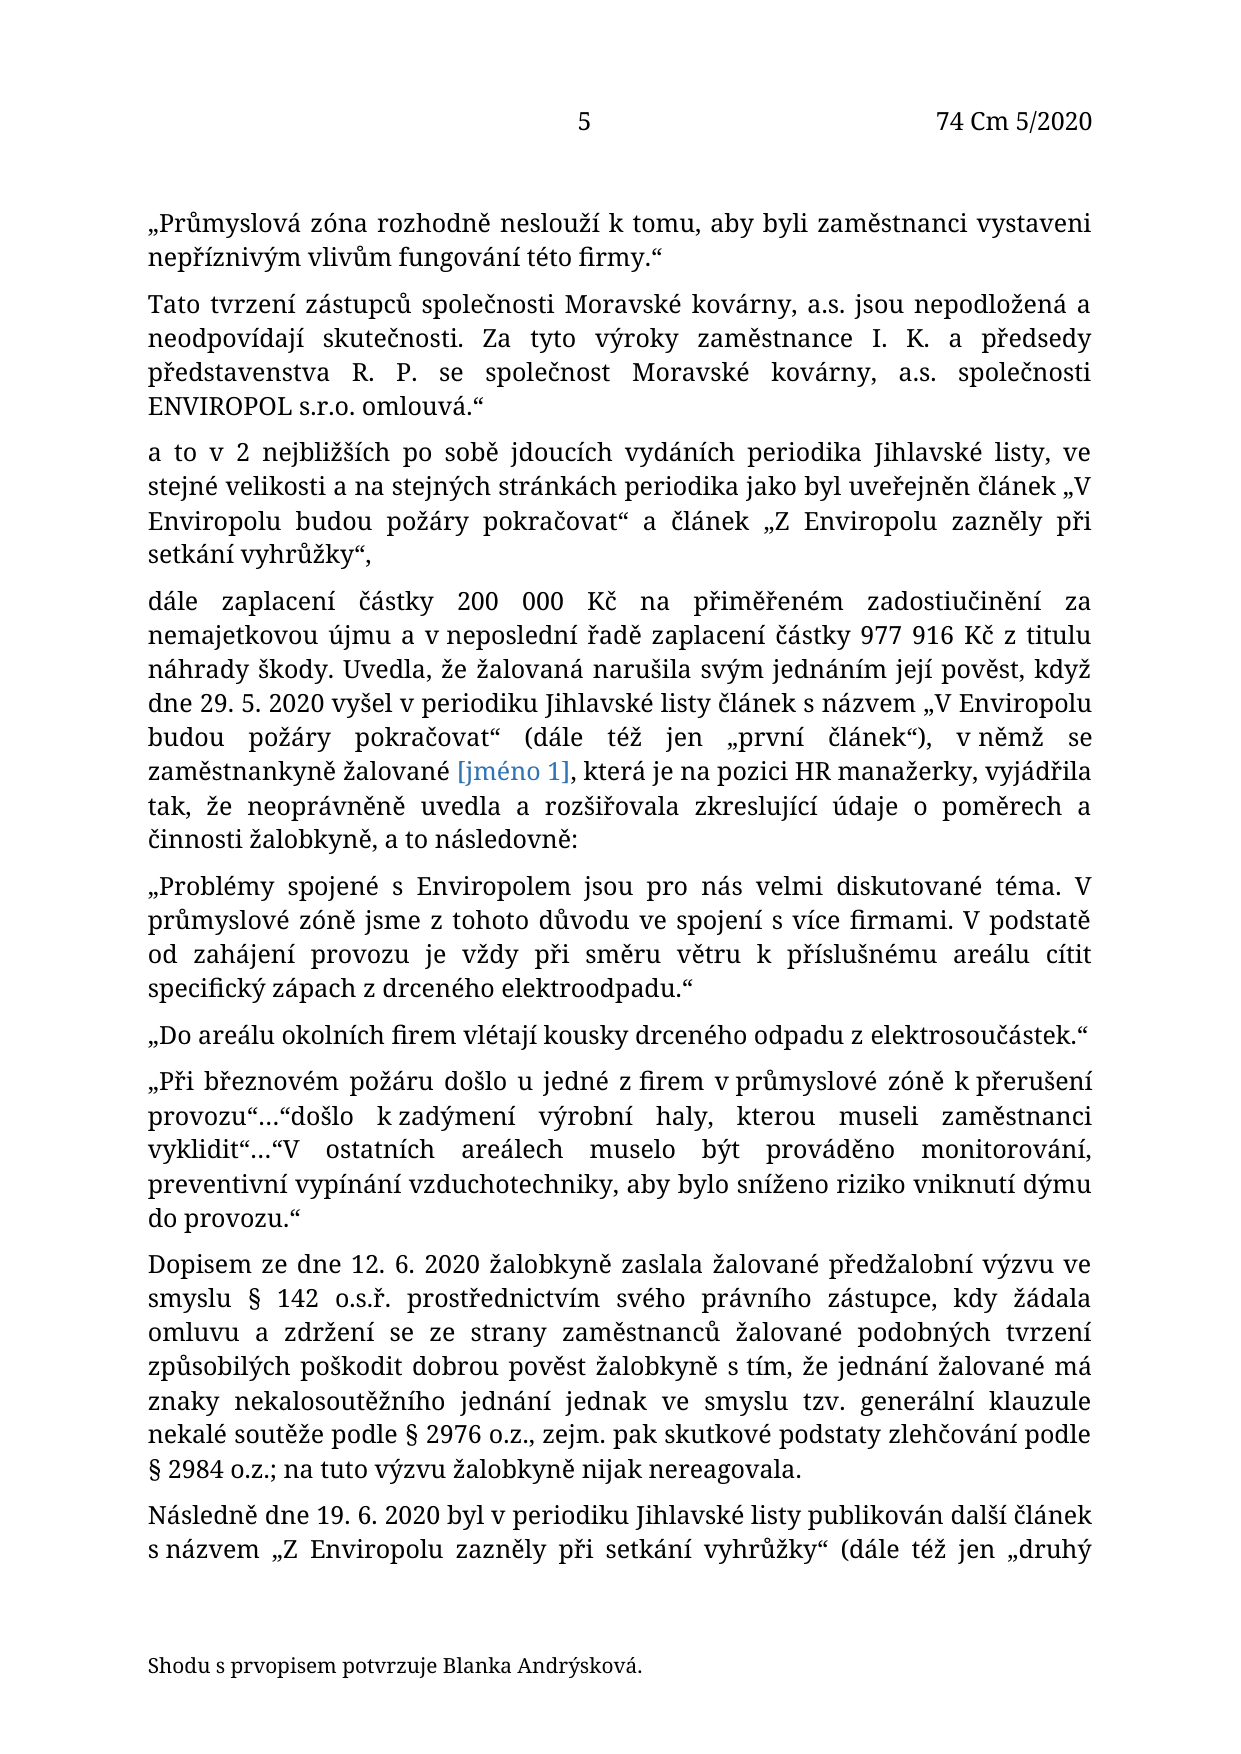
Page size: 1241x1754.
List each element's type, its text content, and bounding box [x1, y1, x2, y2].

text Tato tvrzení zástupců společnosti Moravské kovárny, a.s. jsou nepodložená a neodpovídají skutečnosti. Za tyto výroky zaměstnance I. K. a předsedy představenstva R. P. se společnost Moravské kovárny, a.s. společnosti ENVIROPOL s.r.o. omlouvá.“ [103, 286, 1092, 422]
text „Průmyslová zóna rozhodně neslouží k tomu, aby byli zaměstnanci vystaveni nepříznivým vlivům fungování této firmy.“ [103, 206, 1092, 274]
text „Při březnovém požáru došlo u jedné z firem v průmyslové zóně k přerušení provozu“…“došlo k zadýmení výrobní haly, kterou museli zaměstnanci vyklidit“…“V ostatních areálech muselo být prováděno monitorování, preventivní vypínání vzduchotechniky, aby bylo sníženo riziko vniknutí dýmu do provozu.“ [148, 1064, 1092, 1234]
text „Do areálu okolních firem vlétají kousky drceného odpadu z elektrosoučástek.“ [148, 1017, 1092, 1052]
text „Problémy spojené s Enviropolem jsou pro nás velmi diskutované téma. V průmyslové zóně jsme z tohoto důvodu ve spojení s více firmami. V podstatě od zahájení provozu je vždy při směru větru k příslušnému areálu cítit specifický zápach z drceného elektroodpadu.“ [148, 869, 1092, 1005]
text a to v 2 nejbližších po sobě jdoucích vydáních periodika Jihlavské listy, ve stejné velikosti a na stejných stránkách periodika jako byl uveřejněn článek „V Enviropolu budou požáry pokračovat“ a článek „Z Enviropolu zazněly při setkání vyhrůžky“, [103, 435, 1092, 571]
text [148, 1498, 1092, 1566]
text dále zaplacení částky 200 000 Kč na přiměřeném zadostiučinění za nemajetkovou újmu a v neposlední řadě zaplacení částky 977 916 Kč z titulu náhrady škody. Uvedla, že žalovaná narušila svým jednáním její pověst, když dne 29. 5. 2020 vyšel v periodiku Jihlavské listy článek s názvem „V Enviropolu budou požáry pokračovat“ (dále též jen „první článek“), v němž se zaměstnankyně žalované [jméno 1], která je na pozici HR manažerky, vyjádřila tak, že neoprávněně uvedla a rozšiřovala zkreslující údaje o poměrech a činnosti žalobkyně, a to následovně: [148, 584, 1092, 856]
text Dopisem ze dne 12. 6. 2020 žalobkyně zaslala žalované předžalobní výzvu ve smyslu § 142 o.s.ř. prostřednictvím svého právního zástupce, kdy žádala omluvu a zdržení se ze strany zaměstnanců žalované podobných tvrzení způsobilých poškodit dobrou pověst žalobkyně s tím, že jednání žalované má znaky nekalosoutěžního jednání jednak ve smyslu tzv. generální klauzule nekalé soutěže podle § 2976 o.z., zejm. pak skutkové podstaty zlehčování podle § 2984 o.z.; na tuto výzvu žalobkyně nijak nereagovala. [148, 1247, 1092, 1485]
